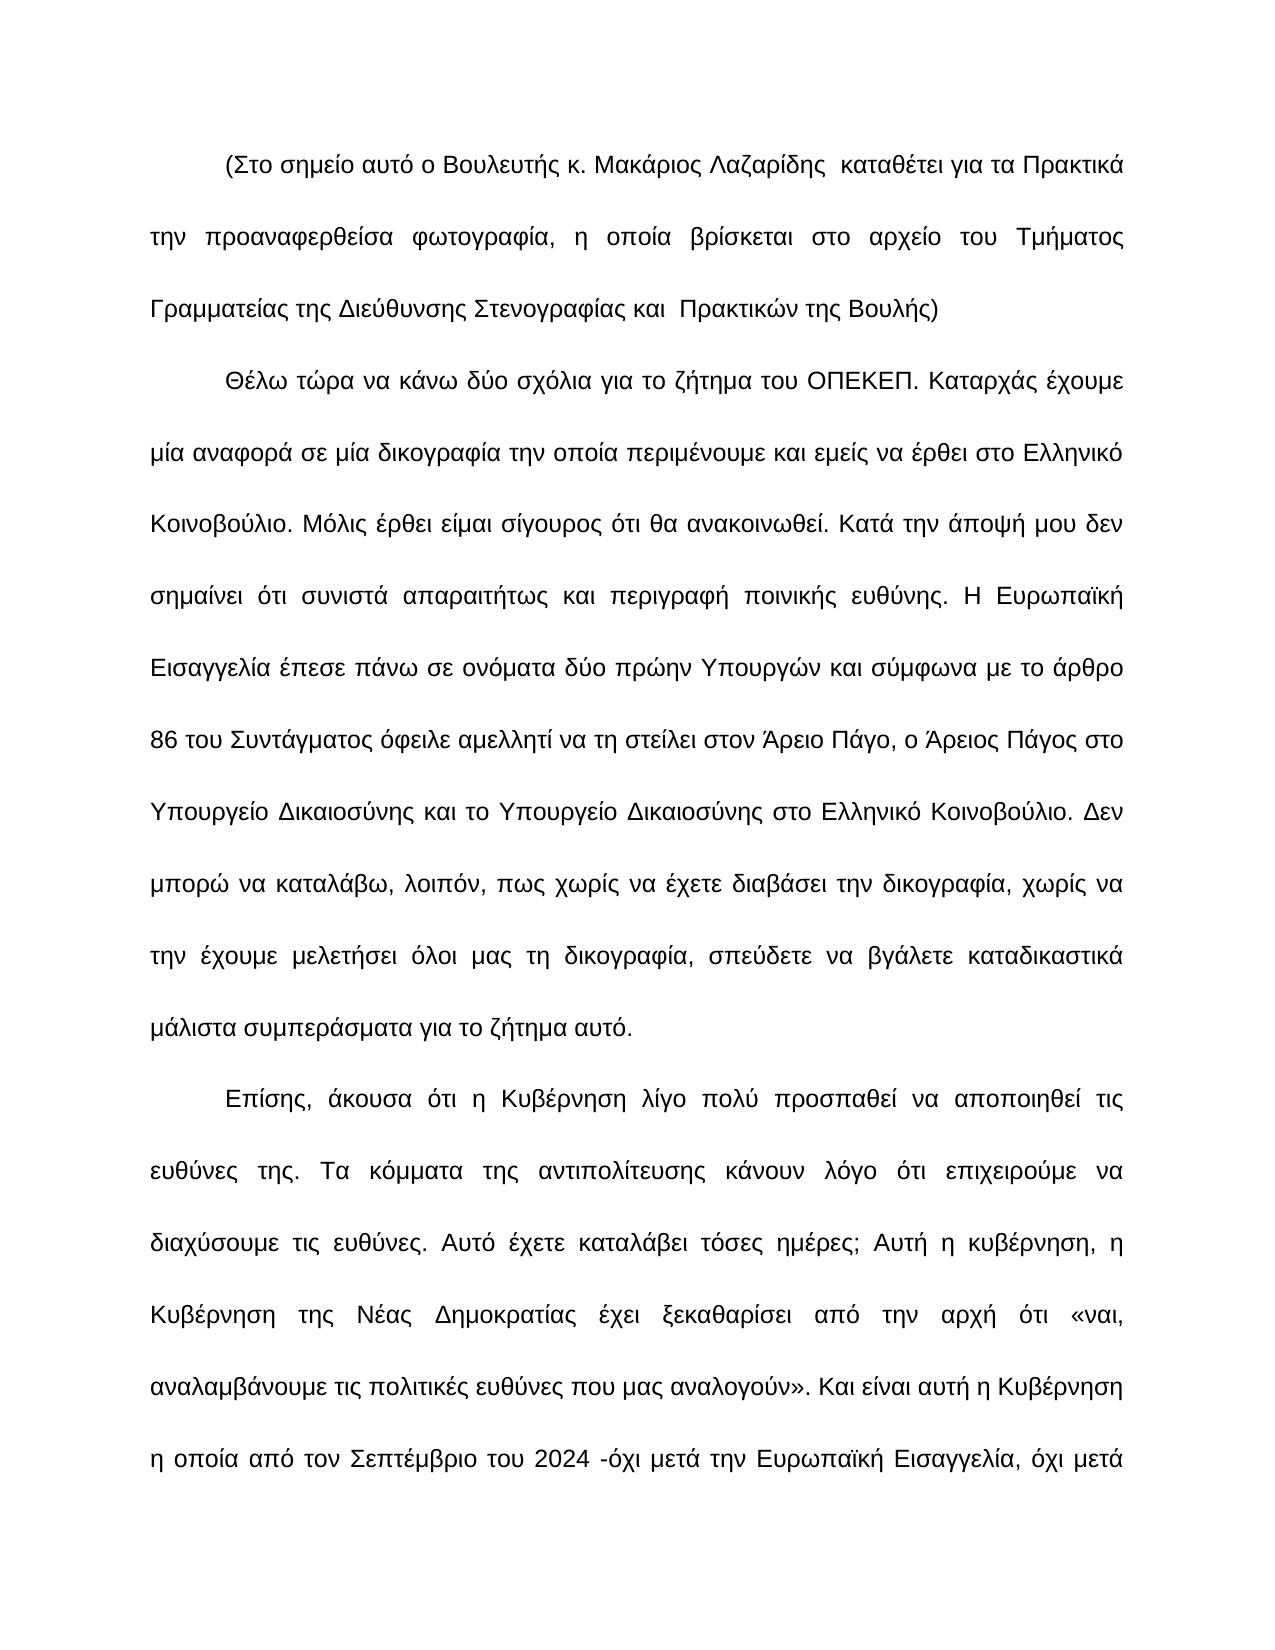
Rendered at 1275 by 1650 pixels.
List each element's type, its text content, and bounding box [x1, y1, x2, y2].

text (Στο σημείο αυτό ο Βουλευτής κ. Μακάριος Λαζαρίδης καταθέτει για τα Πρακτικά την προαναφερθείσα φωτογραφία, η οποία βρίσκεται στο αρχείο του Τμήματος Γραμματείας της Διεύθυνσης Στενογραφίας και Πρακτικών της Βουλής) [150, 150, 1125, 322]
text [150, 1084, 1125, 1472]
text Θέλω τώρα να κάνω δύο σχόλια για το ζήτημα του ΟΠΕΚΕΠ. Καταρχάς έχουμε μία αναφορά σε μία δικογραφία την οποία περιμένουμε και εμείς να έρθει στο Ελληνικό Κοινοβούλιο. Μόλις έρθει είμαι σίγουρος ότι θα ανακοινωθεί. Κατά την άποψή μου δεν σημαίνει ότι συνιστά απαραιτήτως και περιγραφή ποινικής ευθύνης. Η Ευρωπαϊκή Εισαγγελία έπεσε πάνω σε ονόματα δύο πρώην Υπουργών και σύμφωνα με το άρθρο 86 του Συντάγματος όφειλε αμελλητί να τη στείλει στον Άρειο Πάγο, ο Άρειος Πάγος στο Υπουργείο Δικαιοσύνης και το Υπουργείο Δικαιοσύνης στο Ελληνικό Κοινοβούλιο. Δεν μπορώ να καταλάβω, λοιπόν, πως χωρίς να έχετε διαβάσει την δικογραφία, χωρίς να την έχουμε μελετήσει όλοι μας τη δικογραφία, σπεύδετε να βγάλετε καταδικαστικά μάλιστα συμπεράσματα για το ζήτημα αυτό. [150, 366, 1125, 1041]
